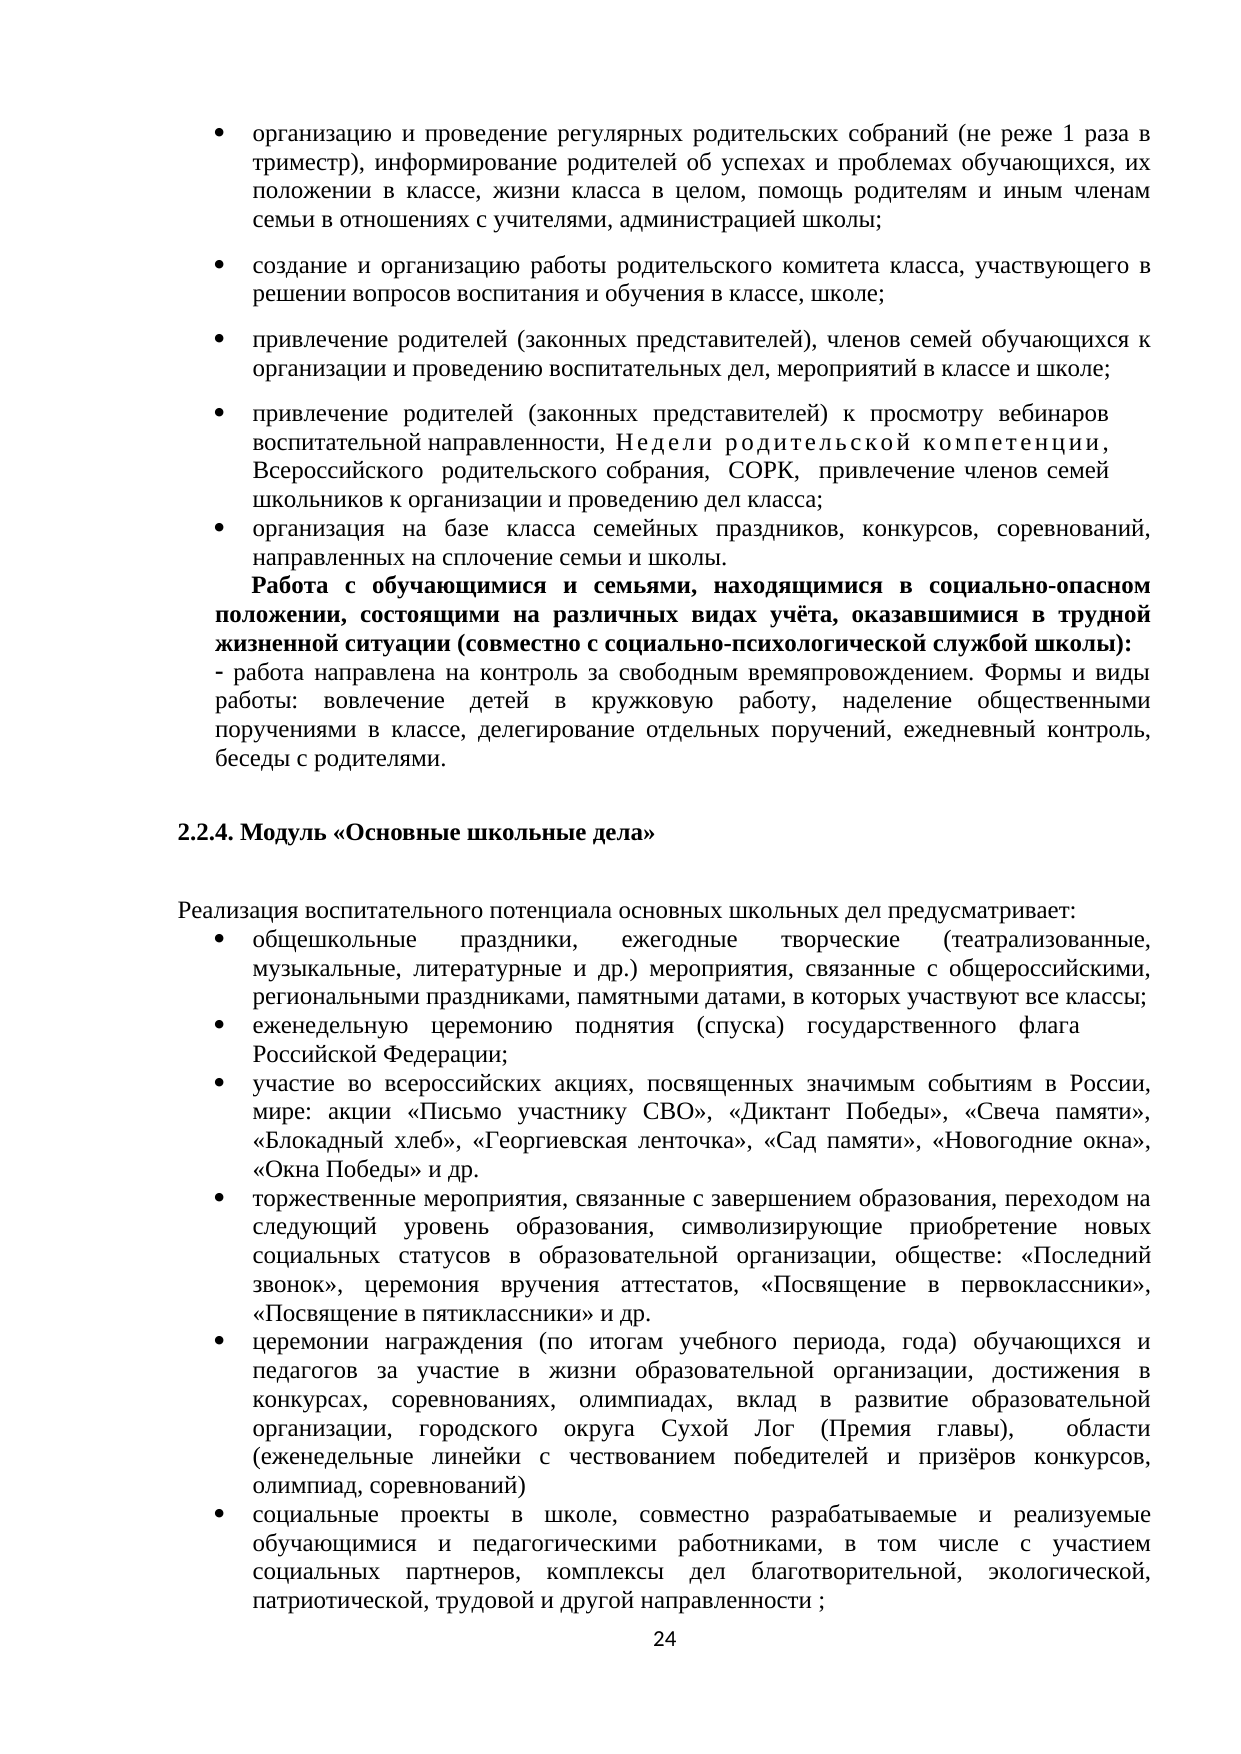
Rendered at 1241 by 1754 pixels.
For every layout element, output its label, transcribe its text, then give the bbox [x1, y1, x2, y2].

text работа направлена на контроль за свободным времяпровождением. Формы и виды работы: вовлечение детей в кружковую работу, наделение общественными поручениями в классе, делегирование отдельных поручений, ежедневный контроль, беседы с родителями. [215, 657, 1152, 772]
list общешкольные праздники, ежегодные творческие (театрализованные, музыкальные, литературные и др.) мероприятия, связанные с общероссийскими, региональными праздниками, памятными датами, в которых участвуют все классы; [215, 924, 1152, 1010]
list церемонии награждения (по итогам учебного периода, года) обучающихся и педагогов за участие в жизни образовательной организации, достижения в конкурсах, соревнованиях, олимпиадах, вклад в развитие образовательной организации, городского округа Сухой Лог (Премия главы), области (еженедельные линейки с чествованием победителей и призёров конкурсов, олимпиад, соревнований) [215, 1326, 1152, 1499]
list организацию и проведение регулярных родительских собраний (не реже 1 раза в триместр), информирование родителей об успехах и проблемах обучающихся, их положении в классе, жизни класса в целом, помощь родителям и иным членам семьи в отношениях с учителями, администрацией школы; [215, 118, 1152, 233]
text Реализация воспитательного потенциала основных школьных дел предусматривает: [177, 895, 1152, 924]
list организация на базе класса семейных праздников, конкурсов, соревнований, направленных на сплочение семьи и школы. [215, 513, 1152, 571]
text Работа с обучающимися и семьями, находящимися в социально-опасном положении, состоящими на различных видах учёта, оказавшимися в трудной жизненной ситуации (совместно с социально-психологической службой школы): [215, 571, 1152, 657]
text 2.2.4. Модуль «Основные школьные дела» [177, 817, 1152, 846]
list участие во всероссийских акциях, посвященных значимым событиям в России, мире: акции «Письмо участнику СВО», «Диктант Победы», «Свеча памяти», «Блокадный хлеб», «Георгиевская ленточка», «Сад памяти», «Новогодние окна», «Окна Победы» и др. [215, 1068, 1152, 1183]
list создание и организацию работы родительского комитета класса, участвующего в решении вопросов воспитания и обучения в классе, школе; [215, 250, 1152, 307]
list привлечение родителей (законных представителей) к просмотру вебинаров воспитательной направленности, Недели родительской компетенции, Всероссийского родительского собрания, СОРК, привлечение членов семей школьников к организации и проведению дел класса; [215, 398, 1109, 513]
list торжественные мероприятия, связанные с завершением образования, переходом на следующий уровень образования, символизирующие приобретение новых социальных статусов в образовательной организации, обществе: «Последний звонок», церемония вручения аттестатов, «Посвящение в первоклассники», «Посвящение в пятиклассники» и др. [215, 1183, 1152, 1326]
list привлечение родителей (законных представителей), членов семей обучающихся к организации и проведению воспитательных дел, мероприятий в классе и школе; [215, 324, 1152, 381]
list еженедельную церемонию поднятия (спуска) государственного флага Российской Федерации; [215, 1010, 1080, 1068]
list социальные проекты в школе, совместно разрабатываемые и реализуемые обучающимися и педагогическими работниками, в том числе с участием социальных партнеров, комплексы дел благотворительной, экологической, патриотической, трудовой и другой направленности ; [215, 1499, 1152, 1614]
